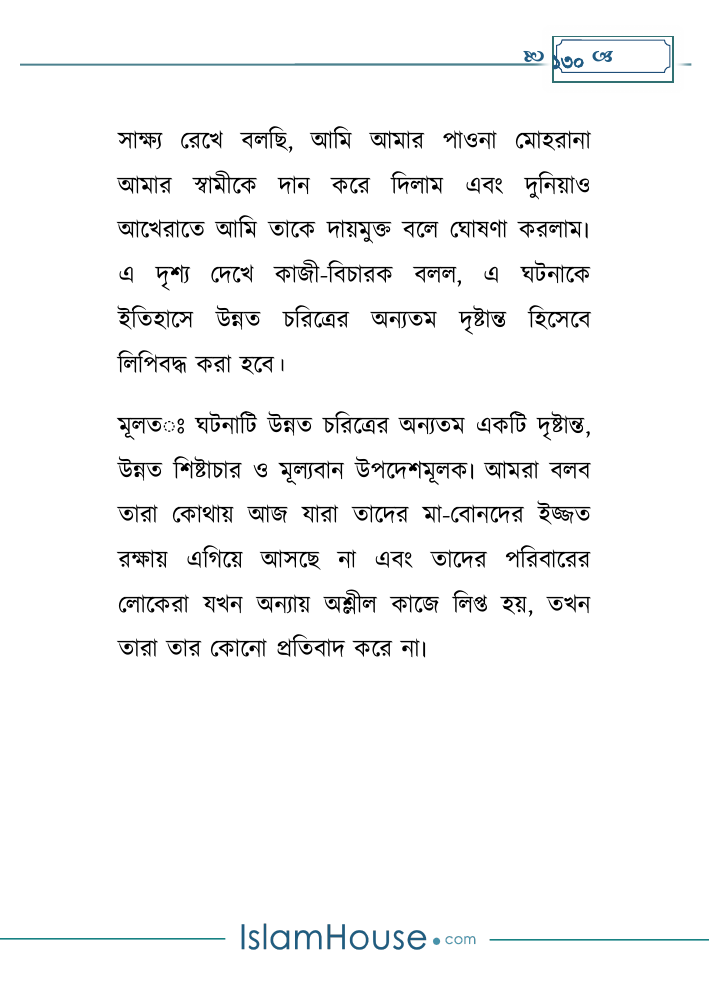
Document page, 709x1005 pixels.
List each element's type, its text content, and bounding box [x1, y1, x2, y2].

text মূলতঃ ঘটনাটি উন্নত চরিত্রের অন্যতম একটি দৃষ্টান্ত, উন্নত শিষ্টাচার ও মূল্যবান উপদেশমূলক। আমরা বলব তারা কোথায় আজ যারা তাদের মা-বোনদের ইজ্জত রক্ষায় এগিয়ে আসছে না এবং তাদের পরিবারের লোকেরা যখন অন্যায় অশ্লীল কাজে লিপ্ত হয়, তখন তারা তার কোনো প্রতিবাদ করে না। [118, 403, 591, 668]
picture [0, 918, 226, 955]
picture [233, 919, 709, 956]
